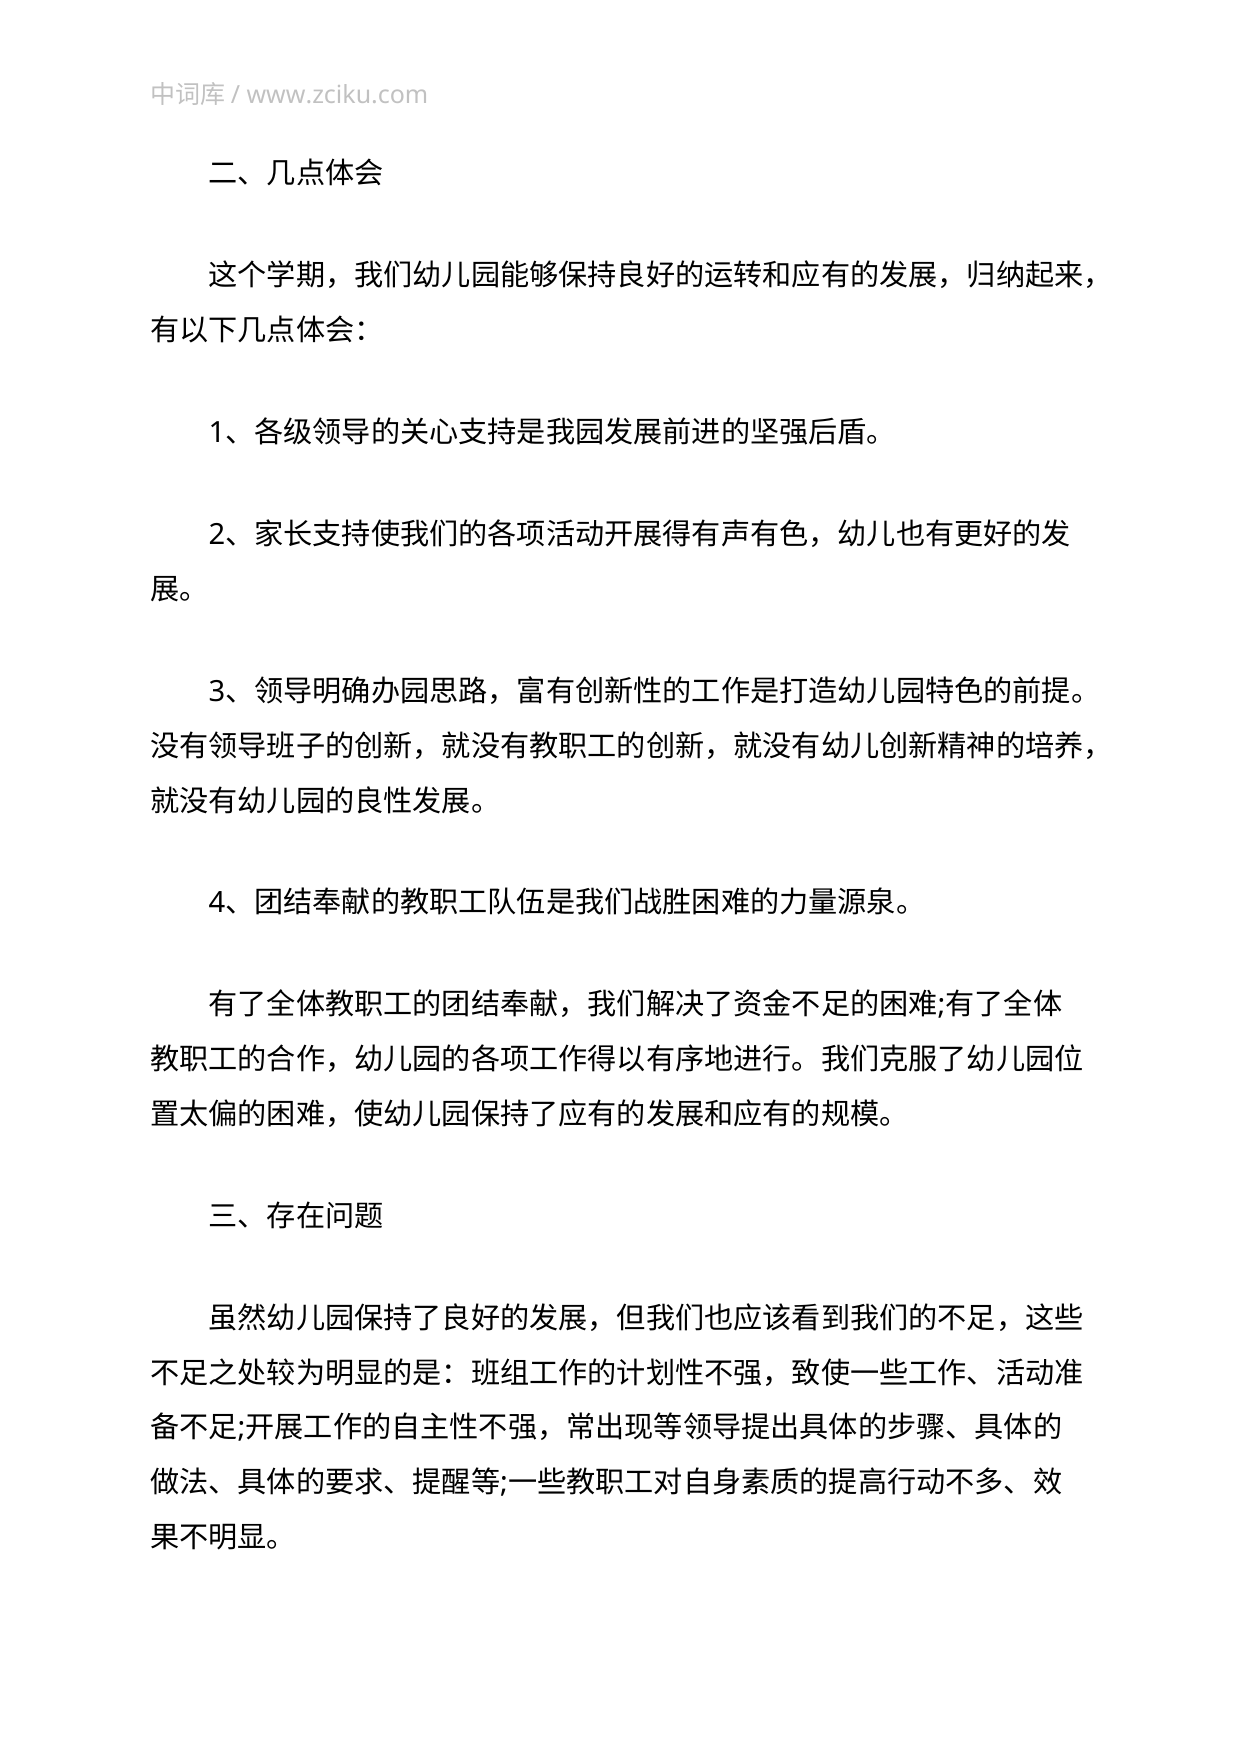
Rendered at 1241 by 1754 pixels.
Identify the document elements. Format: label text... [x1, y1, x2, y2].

text 2、家长支持使我们的各项活动开展得有声有色，幼儿也有更好的发展。 [150, 510, 1090, 608]
text 二、几点体会 [150, 150, 1090, 192]
text 3、领导明确办园思路，富有创新性的工作是打造幼儿园特色的前提。没有领导班子的创新，就没有教职工的创新，就没有幼儿创新精神的培养，就没有幼儿园的良性发展。 [150, 667, 1090, 819]
text 虽然幼儿园保持了良好的发展，但我们也应该看到我们的不足，这些不足之处较为明显的是：班组工作的计划性不强，致使一些工作、活动准备不足;开展工作的自主性不强，常出现等领导提出具体的步骤、具体的做法、具体的要求、提醒等;一些教职工对自身素质的提高行动不多、效果不明显。 [150, 1294, 1090, 1556]
text 这个学期，我们幼儿园能够保持良好的运转和应有的发展，归纳起来，有以下几点体会： [150, 252, 1090, 349]
text 有了全体教职工的团结奉献，我们解决了资金不足的困难;有了全体教职工的合作，幼儿园的各项工作得以有序地进行。我们克服了幼儿园位置太偏的困难，使幼儿园保持了应有的发展和应有的规模。 [150, 981, 1090, 1133]
text 三、存在问题 [150, 1192, 1090, 1235]
text 1、各级领导的关心支持是我园发展前进的坚强后盾。 [150, 408, 1090, 451]
text 4、团结奉献的教职工队伍是我们战胜困难的力量源泉。 [150, 879, 1090, 921]
